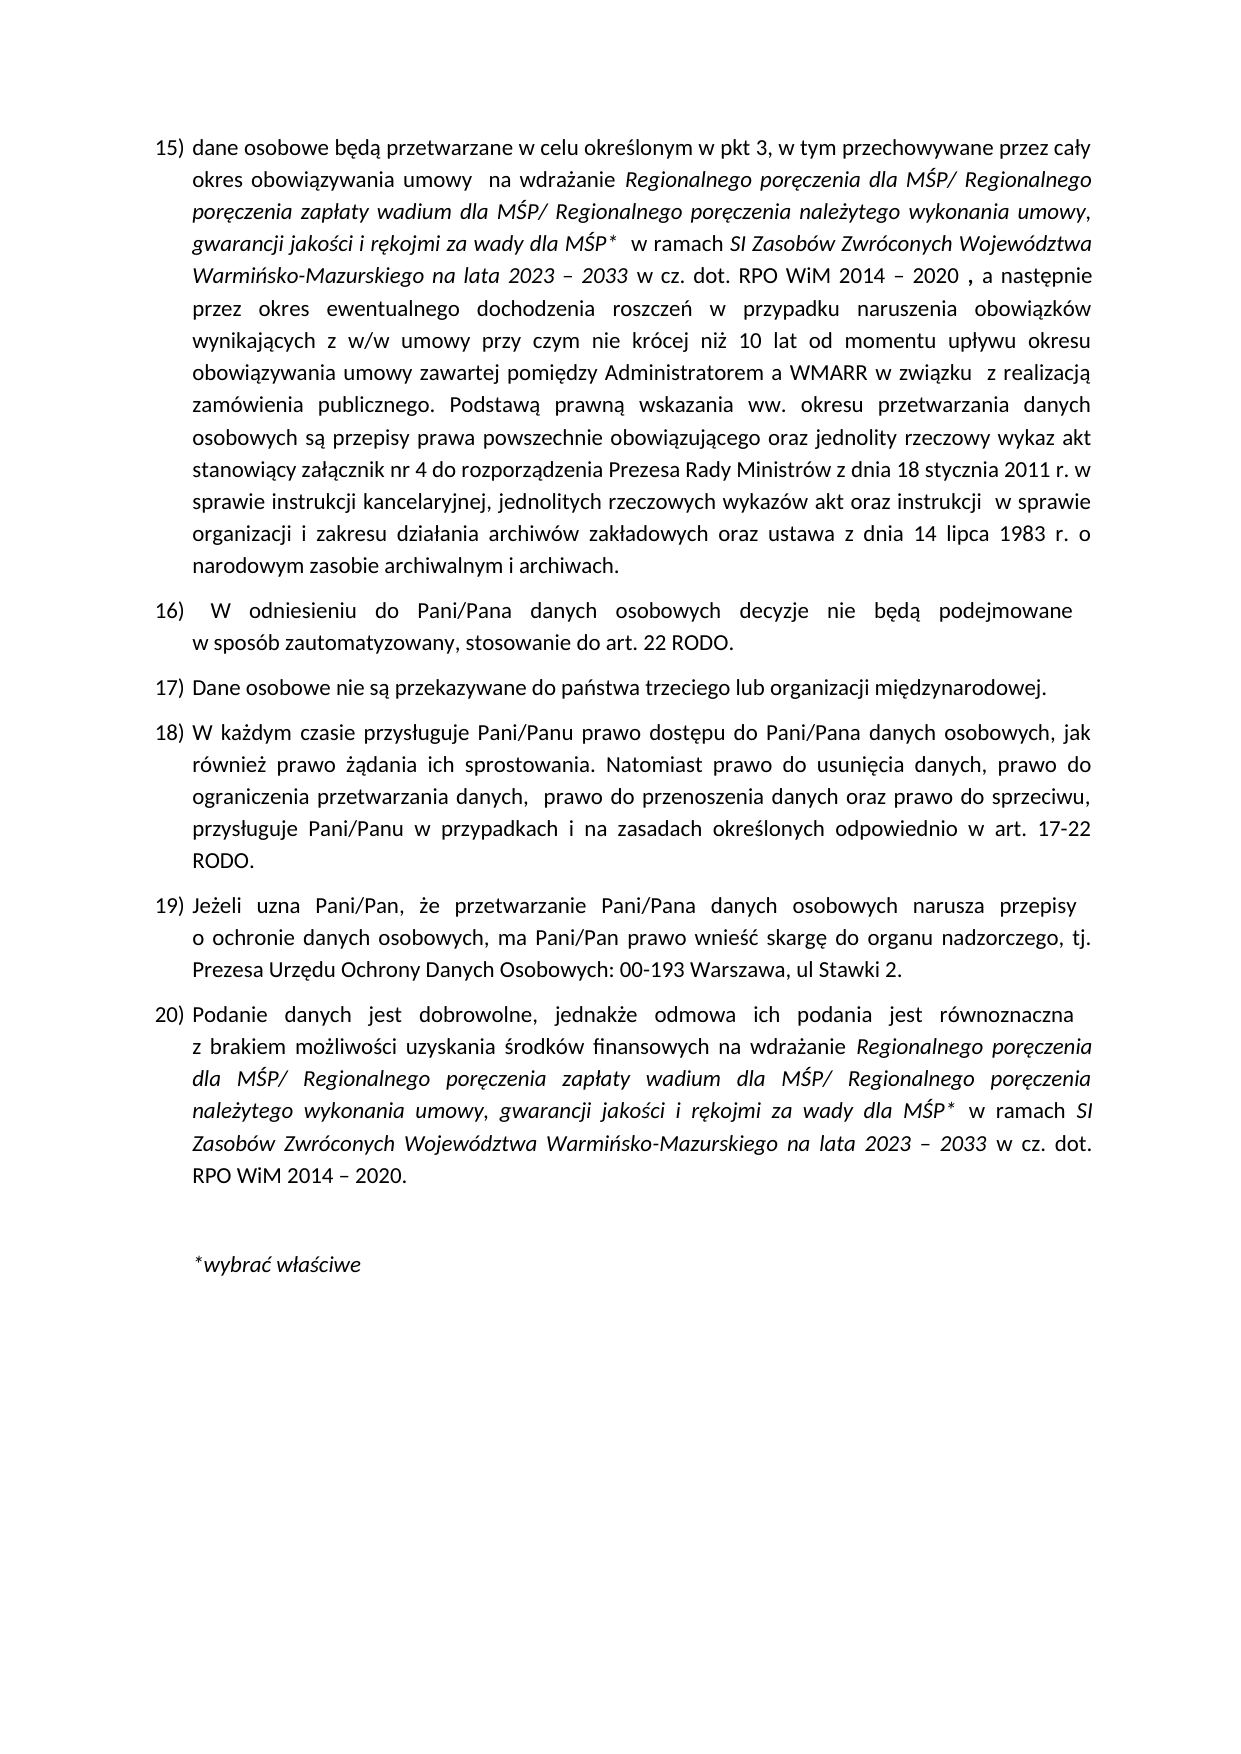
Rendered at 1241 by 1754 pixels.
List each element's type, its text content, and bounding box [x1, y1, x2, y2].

list W każdym czasie przysługuje Pani/Panu prawo dostępu do Pani/Pana danych osobowych, jak również prawo żądania ich sprostowania. Natomiast prawo do usunięcia danych, prawo do ograniczenia przetwarzania danych, prawo do przenoszenia danych oraz prawo do sprzeciwu, przysługuje Pani/Panu w przypadkach i na zasadach określonych odpowiednio w art. 17-22 RODO. [154, 718, 1093, 874]
list Podanie danych jest dobrowolne, jednakże odmowa ich podania jest równoznaczna z brakiem możliwości uzyskania środków finansowych na wdrażanie Regionalnego poręczenia dla MŚP/ Regionalnego poręczenia zapłaty wadium dla MŚP/ Regionalnego poręczenia należytego wykonania umowy, gwarancji jakości i rękojmi za wady dla MŚP* w ramach SI Zasobów Zwróconych Województwa Warmińsko-Mazurskiego na lata 2023 – 2033 w cz. dot. RPO WiM 2014 – 2020. [154, 1000, 1093, 1189]
list W odniesieniu do Pani/Pana danych osobowych decyzje nie będą podejmowane w sposób zautomatyzowany, stosowanie do art. 22 RODO. [154, 596, 1093, 656]
list Jeżeli uzna Pani/Pan, że przetwarzanie Pani/Pana danych osobowych narusza przepisy o ochronie danych osobowych, ma Pani/Pan prawo wnieść skargę do organu nadzorczego, tj. Prezesa Urzędu Ochrony Danych Osobowych: 00-193 Warszawa, ul Stawki 2. [154, 891, 1093, 983]
text *wybrać właściwe [192, 1250, 1093, 1278]
list dane osobowe będą przetwarzane w celu określonym w pkt 3, w tym przechowywane przez cały okres obowiązywania umowy na wdrażanie Regionalnego poręczenia dla MŚP/ Regionalnego poręczenia zapłaty wadium dla MŚP/ Regionalnego poręczenia należytego wykonania umowy, gwarancji jakości i rękojmi za wady dla MŚP* w ramach SI Zasobów Zwróconych Województwa Warmińsko-Mazurskiego na lata 2023 – 2033 w cz. dot. RPO WiM 2014 – 2020 , a następnie przez okres ewentualnego dochodzenia roszczeń w przypadku naruszenia obowiązków wynikających z w/w umowy przy czym nie krócej niż 10 lat od momentu upływu okresu obowiązywania umowy zawartej pomiędzy Administratorem a WMARR w związku z realizacją zamówienia publicznego. Podstawą prawną wskazania ww. okresu przetwarzania danych osobowych są przepisy prawa powszechnie obowiązującego oraz jednolity rzeczowy wykaz akt stanowiący załącznik nr 4 do rozporządzenia Prezesa Rady Ministrów z dnia 18 stycznia 2011 r. w sprawie instrukcji kancelaryjnej, jednolitych rzeczowych wykazów akt oraz instrukcji w sprawie organizacji i zakresu działania archiwów zakładowych oraz ustawa z dnia 14 lipca 1983 r. o narodowym zasobie archiwalnym i archiwach. [154, 133, 1093, 579]
list Dane osobowe nie są przekazywane do państwa trzeciego lub organizacji międzynarodowej. [154, 673, 1093, 701]
